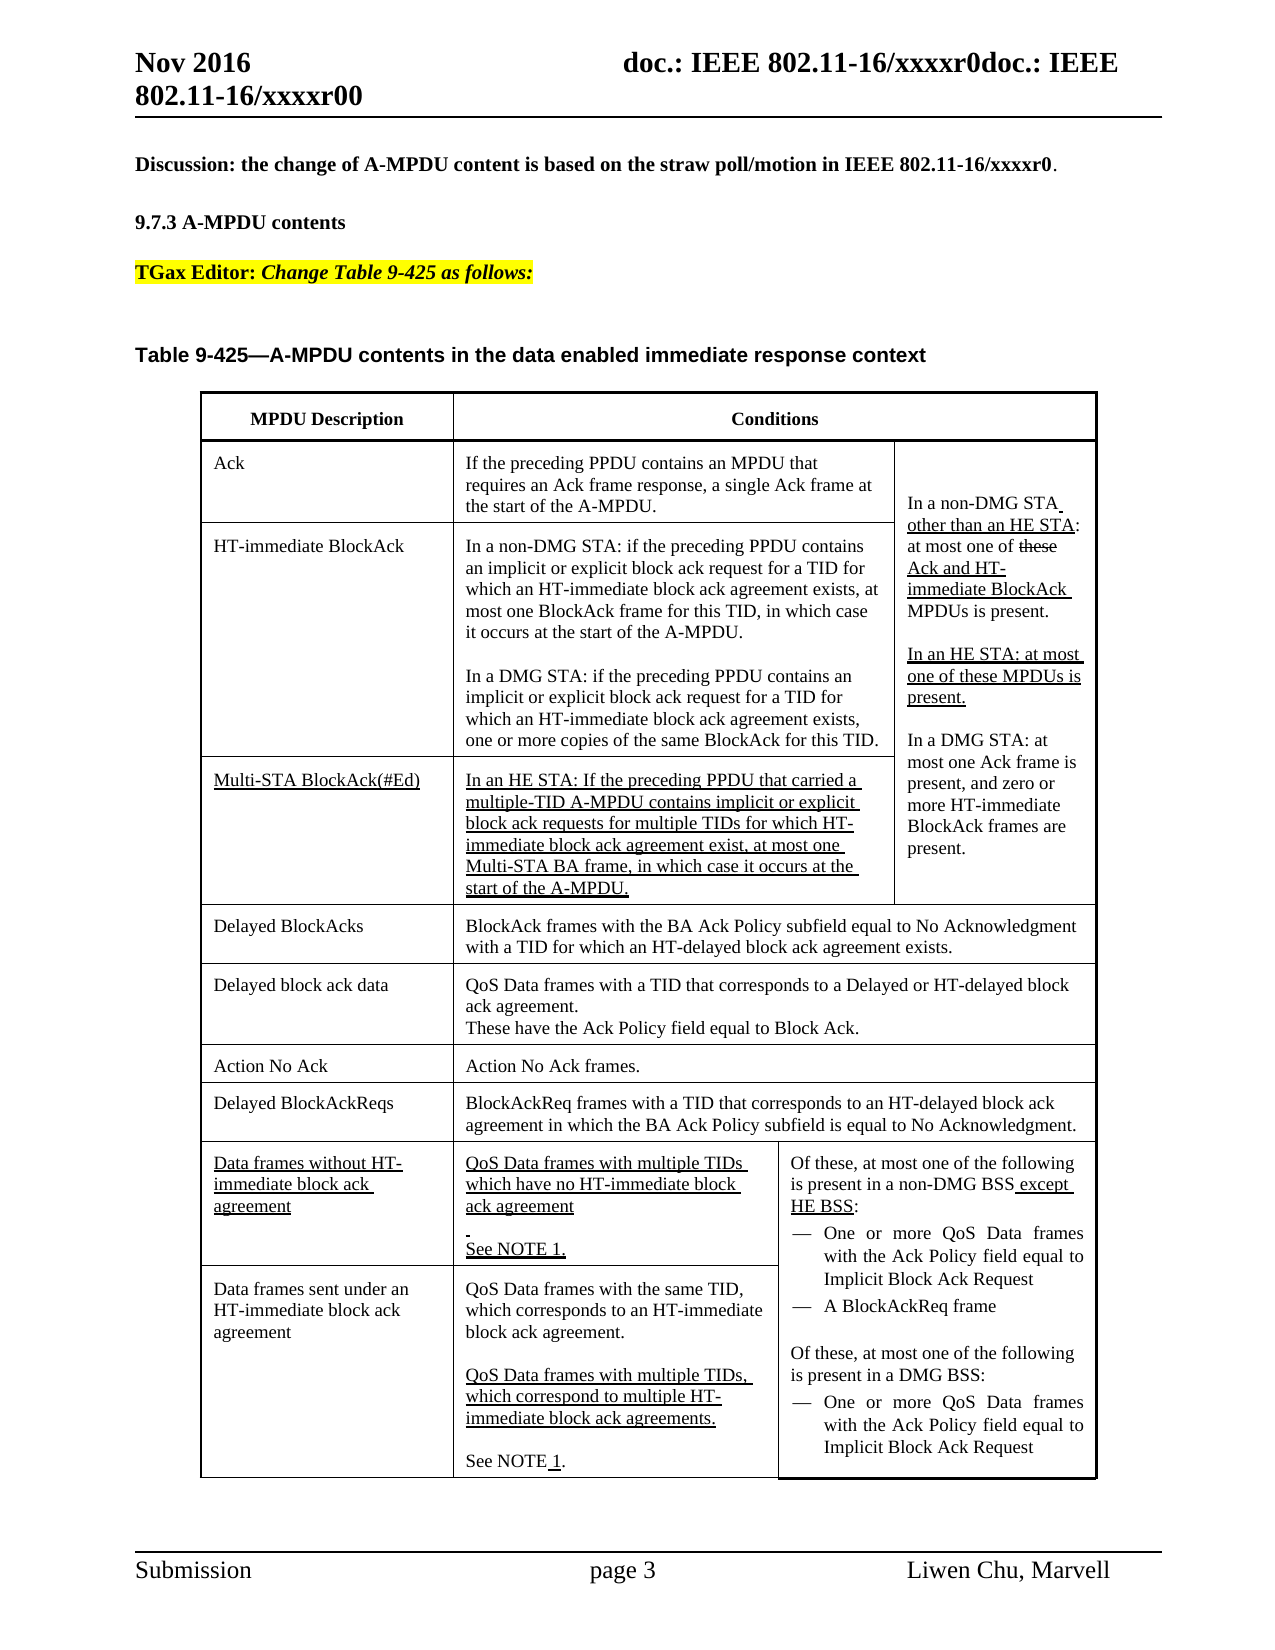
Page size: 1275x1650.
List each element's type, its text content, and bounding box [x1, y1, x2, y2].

text Table 9-425—A-MPDU contents in the data enabled immediate response context [135, 343, 1162, 367]
text TGax Editor: Change Table 9-425 as follows: [135, 259, 1162, 284]
table_cell In a non-DMG STA other than an HE STA: at most one of these Ack and HT-immediate BlockAck MPDUs is present. In an HE STA: at most one of these MPDUs is present. In a DMG STA: at most one Ack frame is present, and zero or more HT-immediate BlockAck frames are present. [895, 442, 1095, 903]
table_cell QoS Data frames with a TID that corresponds to a Delayed or HT-delayed block ack agreement. These have the Ack Policy field equal to Block Ack. [454, 964, 1095, 1044]
table_header Conditions [454, 394, 1095, 439]
text Discussion: the change of A-MPDU content is based on the straw poll/motion in IEEE 802.11-16/xxxxr0. [135, 152, 1162, 176]
table_cell Data frames sent under an HT-immediate block ack agreement [202, 1266, 453, 1477]
table_cell If the preceding PPDU contains an MPDU that requires an Ack frame response, a single Ack frame at the start of the A-MPDU. [454, 442, 894, 522]
text 9.7.3 A-MPDU contents [135, 210, 1162, 234]
table_cell In an HE STA: If the preceding PPDU that carried a multiple-TID A-MPDU contains implicit or explicit block ack requests for multiple TIDs for which HT-immediate block ack agreement exist, at most one Multi-STA BA frame, in which case it occurs at the start of the A-MPDU. [454, 757, 894, 903]
table_cell Delayed BlockAcks [202, 905, 453, 963]
table_cell HT-immediate BlockAck [202, 523, 453, 756]
table_cell QoS Data frames with multiple TIDs which have no HT-immediate block ack agreement See NOTE 1. [454, 1142, 778, 1264]
table_cell Of these, at most one of the following is present in a non-DMG BSS except HE BSS: One or more QoS Data frames with the Ack Policy field equal to Implicit Block Ack Request A BlockAckReq frame Of these, at most one of the following is present in a DMG BSS: One or more QoS Data frames with the Ack Policy field equal to Implicit Block Ack Request QoS Null MPDU with Ack Policy set to No Ack A BlockAckReq frame with an optional QoS Null MPDU with Ack Policy set to No Ack Of these, at most one of the following is present between two HE STAs: One or more QoS Data frames from multiple TIDs with the Ack Policy field equal to Implicit Block Ack Request/MU Ack/ AckRequest, at most one Action, optional QoS Null with Ack Policy set to No Ack, Trigger frame only when AP transmits the A-MPDU QoS Null MPDU with Ack Policy set to No Ack One of BolckAckReq and Multi-TID BlockAckReq frame Trigger frame only when AP transmits the A-MPDU [779, 1142, 1095, 1477]
table_cell BlockAck frames with the BA Ack Policy subfield equal to No Acknowledgment with a TID for which an HT-delayed block ack agreement exists. [454, 905, 1095, 963]
table_cell Action No Ack frames. [454, 1045, 1095, 1081]
table_cell In a non-DMG STA: if the preceding PPDU contains an implicit or explicit block ack request for a TID for which an HT-immediate block ack agreement exists, at most one BlockAck frame for this TID, in which case it occurs at the start of the A-MPDU. In a DMG STA: if the preceding PPDU contains an implicit or explicit block ack request for a TID for which an HT-immediate block ack agreement exists, one or more copies of the same BlockAck for this TID. [454, 523, 894, 756]
table_cell Delayed block ack data [202, 964, 453, 1044]
table_cell BlockAckReq frames with a TID that corresponds to an HT-delayed block ack agreement in which the BA Ack Policy subfield is equal to No Acknowledgment. [454, 1083, 1095, 1141]
table_cell QoS Data frames with the same TID, which corresponds to an HT-immediate block ack agreement. QoS Data frames with multiple TIDs, which correspond to multiple HT-immediate block ack agreements. See NOTE 1. [454, 1266, 778, 1477]
table_cell Action No Ack [202, 1045, 453, 1081]
table_header MPDU Description [202, 394, 453, 439]
table_cell Delayed BlockAckReqs [202, 1083, 453, 1141]
table_cell Data frames without HT-immediate block ack agreement [202, 1142, 453, 1264]
table_cell Multi-STA BlockAck(#Ed) [202, 757, 453, 903]
table_cell Ack [202, 442, 453, 522]
